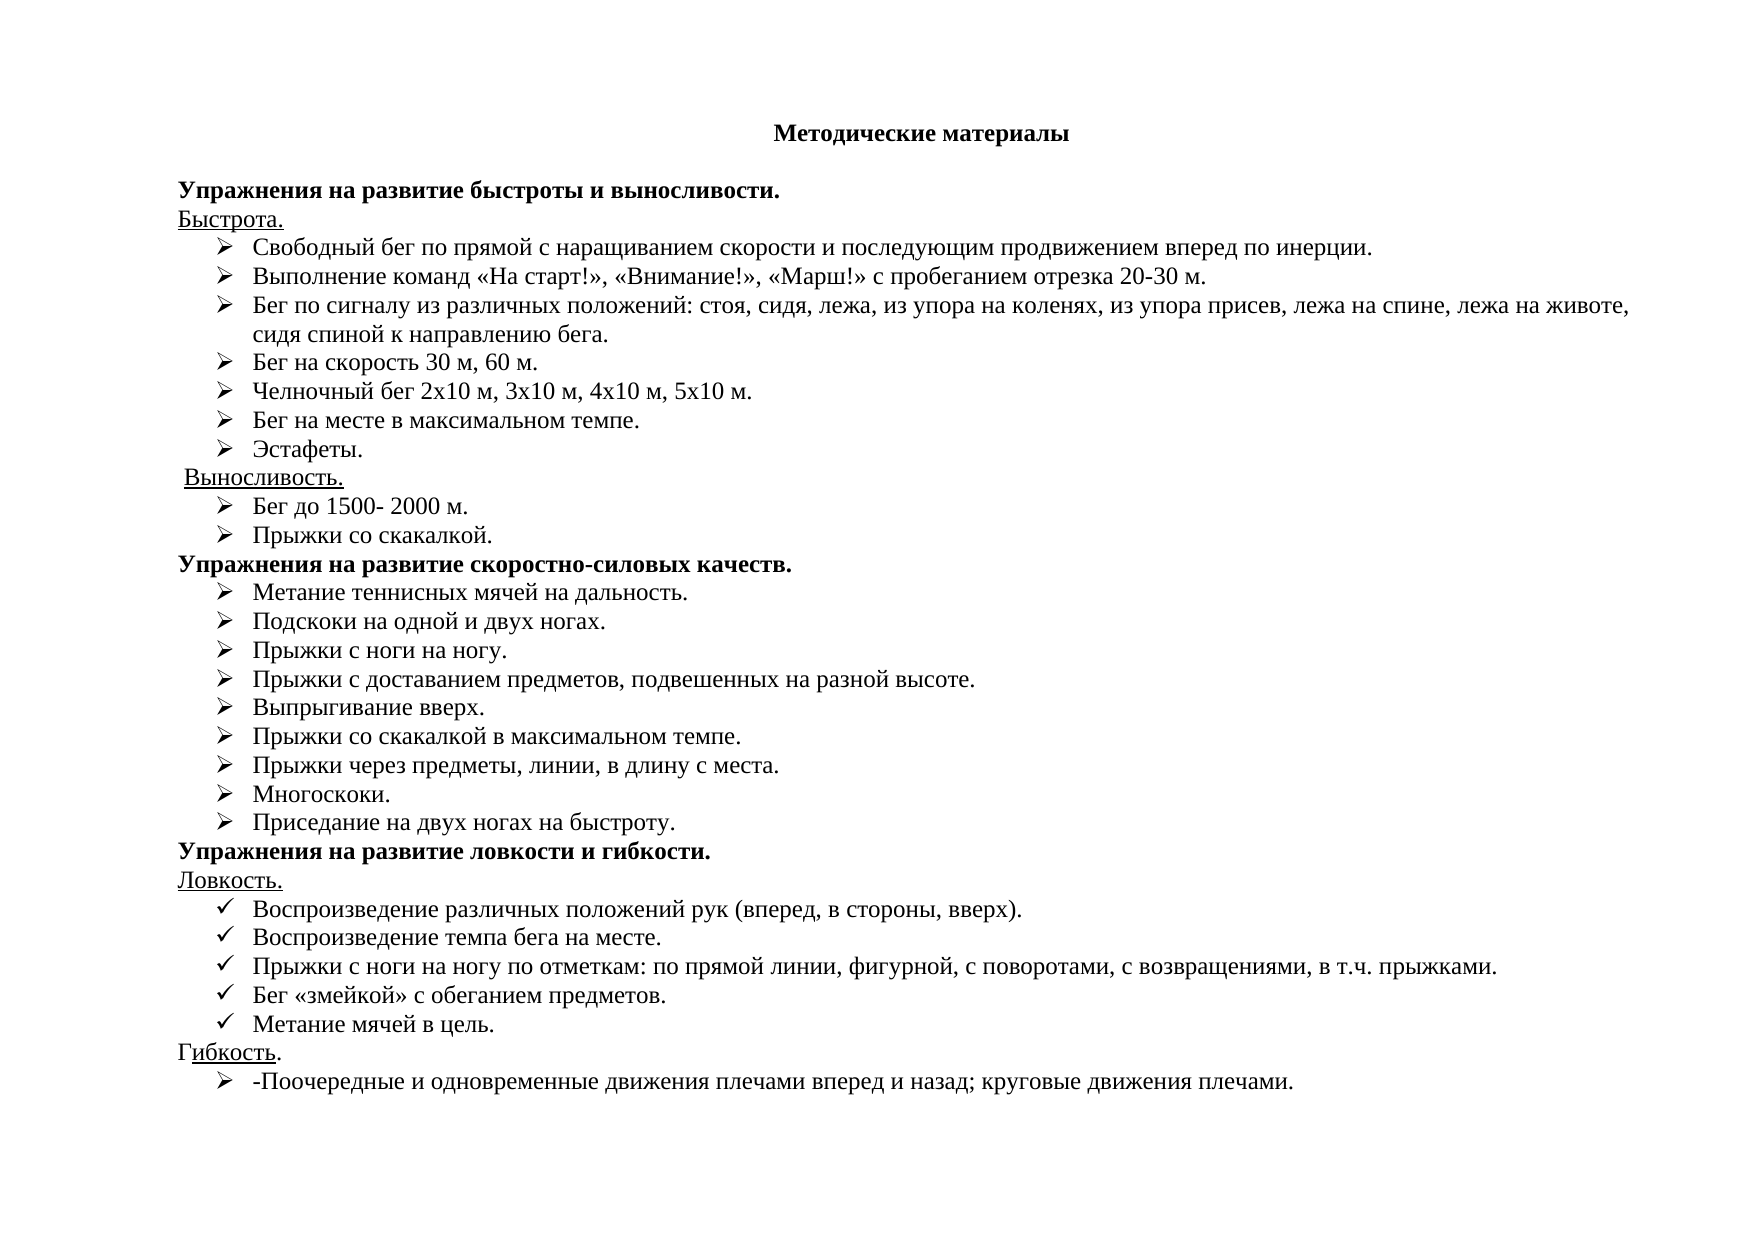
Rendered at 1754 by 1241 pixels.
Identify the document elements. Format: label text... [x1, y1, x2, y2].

list Бег на месте в максимальном темпе. [215, 405, 1665, 434]
text Гибкость. [177, 1037, 1665, 1066]
list Воспроизведение различных положений рук (вперед, в стороны, вверх). [215, 894, 1665, 922]
list Прыжки через предметы, линии, в длину с места. [215, 750, 1665, 779]
list Бег по сигналу из различных положений: стоя, сидя, лежа, из упора на коленях, из упора присев, лежа на спине, лежа на животе, сидя спиной к направлению бега. [215, 290, 1665, 347]
list Выпрыгивание вверх. [215, 692, 1665, 721]
list Челночный бег 2х10 м, 3х10 м, 4х10 м, 5х10 м. [215, 376, 1665, 405]
list Приседание на двух ногах на быстроту. [215, 807, 1665, 836]
list Свободный бег по прямой с наращиванием скорости и последующим продвижением вперед по инерции. [215, 232, 1665, 261]
list Прыжки с ноги на ногу. [215, 635, 1665, 664]
list Бег «змейкой» с обеганием предметов. [215, 980, 1665, 1009]
list Подскоки на одной и двух ногах. [215, 606, 1665, 635]
list Прыжки с ноги на ногу по отметкам: по прямой линии, фигурной, с поворотами, с возвращениями, в т.ч. прыжками. [215, 951, 1665, 980]
text Ловкость. [177, 865, 1665, 894]
text Быстрота. [177, 204, 1665, 232]
list -Поочередные и одновременные движения плечами вперед и назад; круговые движения плечами. [215, 1066, 1665, 1095]
list Метание мячей в цель. [215, 1009, 1665, 1037]
text Методические материалы [177, 118, 1665, 147]
list Прыжки со скакалкой. [215, 520, 1665, 549]
list Прыжки со скакалкой в максимальном темпе. [215, 721, 1665, 750]
text Упражнения на развитие быстроты и выносливости. [177, 175, 1665, 204]
text Упражнения на развитие ловкости и гибкости. [177, 836, 1665, 865]
text Выносливость. [177, 462, 1665, 491]
list Многоскоки. [215, 779, 1665, 807]
list Бег до 1500- 2000 м. [215, 491, 1665, 520]
list Выполнение команд «На старт!», «Внимание!», «Марш!» с пробеганием отрезка 20-30 м. [215, 261, 1665, 290]
list Бег на скорость 30 м, 60 м. [215, 347, 1665, 376]
list Прыжки с доставанием предметов, подвешенных на разной высоте. [215, 664, 1665, 692]
text Упражнения на развитие скоростно-силовых качеств. [177, 549, 1665, 577]
list Эстафеты. [215, 434, 1665, 462]
list Воспроизведение темпа бега на месте. [215, 922, 1665, 951]
list Метание теннисных мячей на дальность. [215, 577, 1665, 606]
